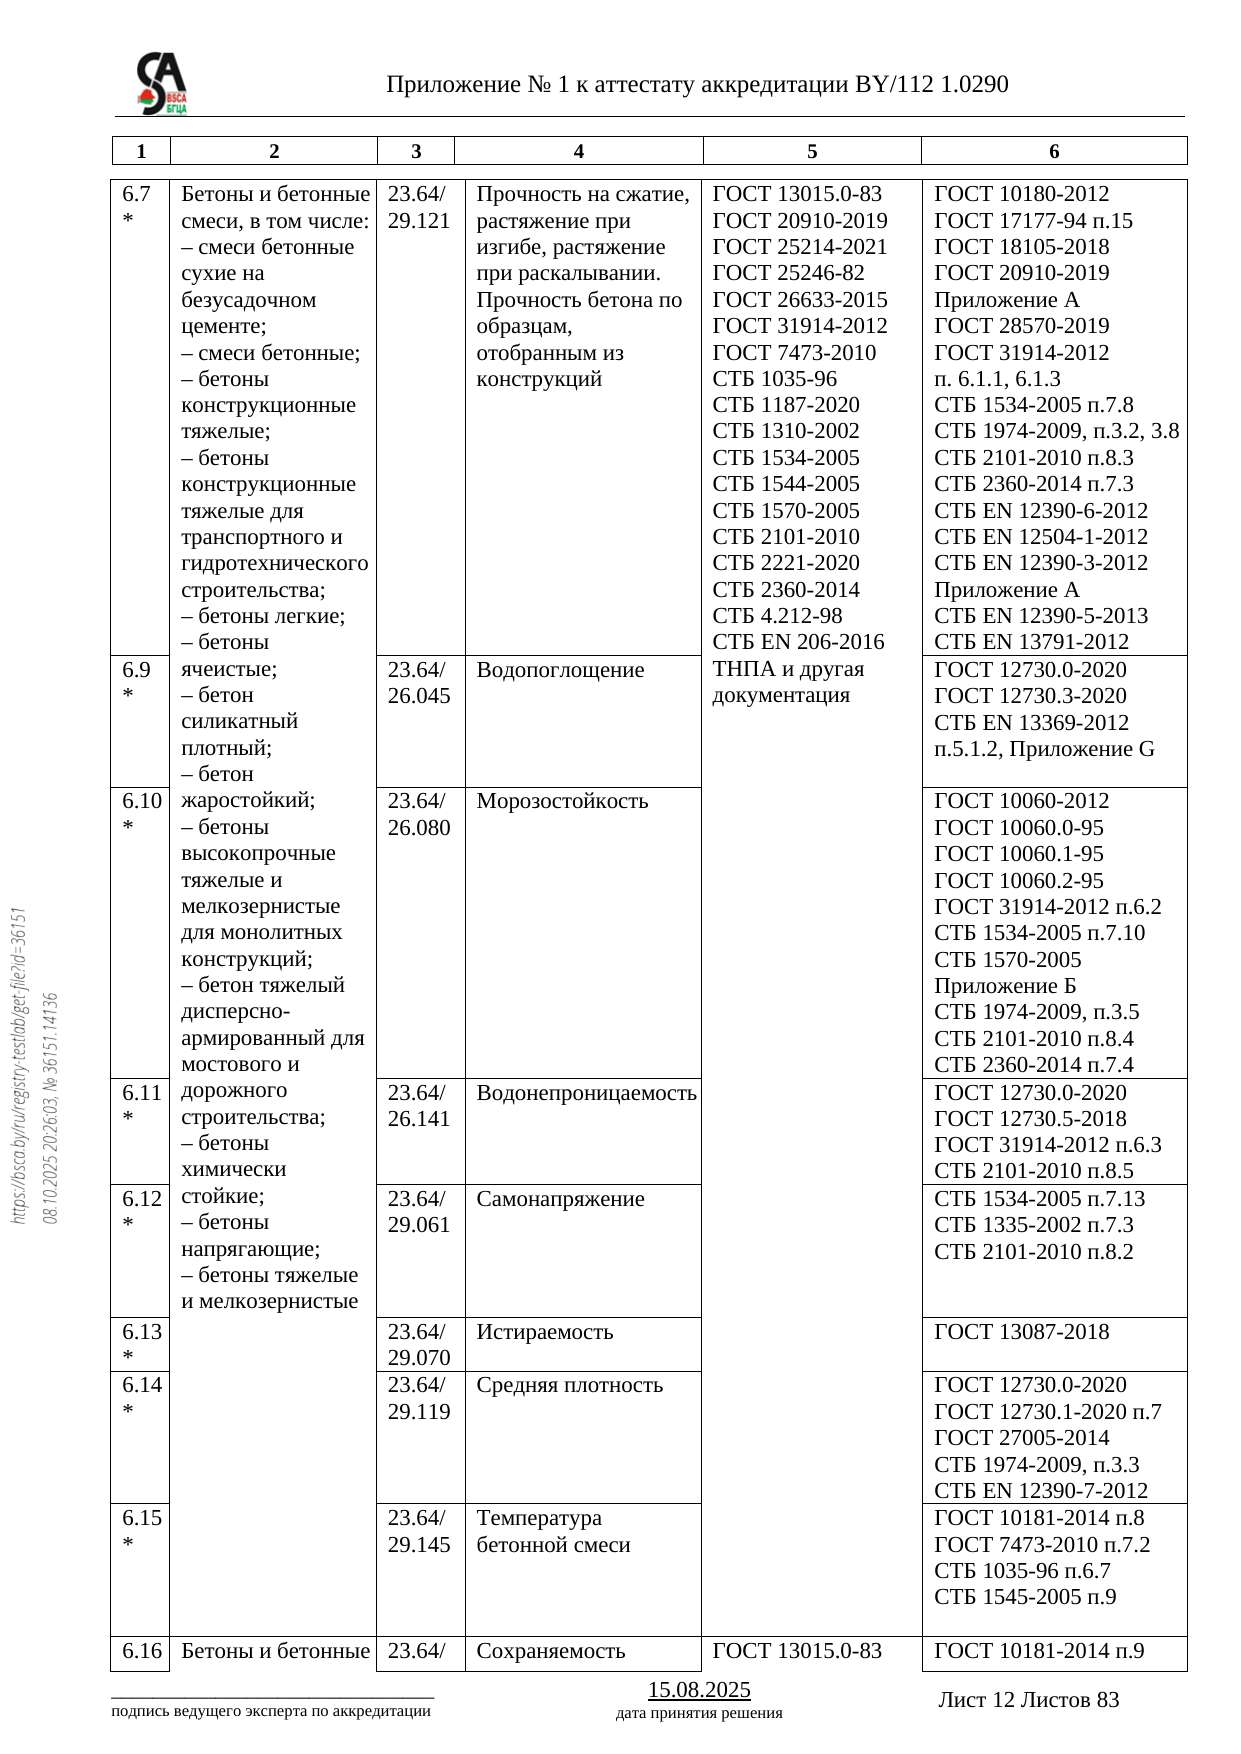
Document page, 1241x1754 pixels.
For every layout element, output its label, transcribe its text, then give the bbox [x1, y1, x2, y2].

table_cell 6.12 * [111, 1185, 169, 1317]
table_cell Самонапряжение [466, 1185, 701, 1317]
table_cell Температура бетонной смеси [466, 1504, 701, 1636]
table_cell [702, 1503, 922, 1636]
table_cell ГОСТ 10180-2012 ГОСТ 17177-94 п.15 ГОСТ 18105-2018 ГОСТ 20910-2019 Приложение А ГОСТ 28570-2019 ГОСТ 31914-2012 п. 6.1.1, 6.1.3 СТБ 1534-2005 п.7.8 СТБ 1974-2009, п.3.2, 3.8 СТБ 2101-2010 п.8.3 СТБ 2360-2014 п.7.3 СТБ EN 12390-6-2012 СТБ EN 12504-1-2012 СТБ ЕN 12390-3-2012 Приложение А СТБ ЕN 12390-5-2013 СТБ ЕN 13791-2012 [923, 180, 1187, 655]
table_cell ГОСТ 12730.0-2020 ГОСТ 12730.5-2018 ГОСТ 31914-2012 п.6.3 СТБ 2101-2010 п.8.5 [923, 1079, 1187, 1184]
table_cell Водопоглощение [466, 656, 701, 787]
table_cell 6.15* [111, 1504, 169, 1636]
table_cell 23.64/ 26.141 [377, 1079, 465, 1184]
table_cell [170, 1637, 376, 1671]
table_cell Водонепроницаемость [466, 1079, 701, 1184]
table_cell ГОСТ 12730.0-2020 ГОСТ 12730.3-2020 СТБ EN 13369-2012 п.5.1.2, Приложение G [923, 656, 1187, 787]
picture [136, 51, 188, 116]
table_cell 23.64/ 26.080 [377, 788, 465, 1077]
table_cell 23.64/ 29.144 [377, 1637, 465, 1671]
table_cell 23.64/ 29.145 [377, 1504, 465, 1636]
table_cell [170, 1503, 376, 1636]
table_cell Средняя плотность [466, 1372, 701, 1503]
table_cell 6.9 * [111, 656, 169, 787]
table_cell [170, 180, 376, 1503]
table_cell 23.64/ 26.045 [377, 656, 465, 787]
table_cell 23.64/ 29.119 [377, 1372, 465, 1503]
table_cell 23.64/ 29.121 [377, 180, 465, 655]
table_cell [702, 1637, 922, 1671]
table_cell Прочность на сжатие, растяжение при изгибе, растяжение при раскалывании. Прочность бетона по образцам, отобранным из конструкций [466, 180, 701, 655]
table_cell 6.16* [111, 1637, 169, 1671]
table_cell СТБ 1534-2005 п.7.13 СТБ 1335-2002 п.7.3 СТБ 2101-2010 п.8.2 [923, 1185, 1187, 1317]
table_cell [466, 1637, 701, 1671]
picture [0, 603, 66, 1227]
table_cell 6.11 * [111, 1079, 169, 1184]
table_cell 6.13* [111, 1318, 169, 1371]
table_cell ГОСТ 13087-2018 [923, 1318, 1187, 1371]
table_cell Истираемость [466, 1318, 701, 1371]
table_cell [702, 180, 922, 1503]
table_cell Морозостойкость [466, 788, 701, 1077]
table_cell 23.64/ 29.061 [377, 1185, 465, 1317]
table_cell 6.14* [111, 1372, 169, 1503]
table_cell ГОСТ 12730.0-2020 ГОСТ 12730.1-2020 п.7 ГОСТ 27005-2014 СТБ 1974-2009, п.3.3 СТБ ЕN 12390-7-2012 [923, 1372, 1187, 1503]
table_cell ГОСТ 10060-2012 ГОСТ 10060.0-95 ГОСТ 10060.1-95 ГОСТ 10060.2-95 ГОСТ 31914-2012 п.6.2 СТБ 1534-2005 п.7.10 СТБ 1570-2005 Приложение Б СТБ 1974-2009, п.3.5 СТБ 2101-2010 п.8.4 СТБ 2360-2014 п.7.4 [923, 788, 1187, 1077]
table_cell 6.7 * [111, 180, 169, 655]
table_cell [923, 1637, 1187, 1671]
table_cell ГОСТ 10181-2014 п.8 ГОСТ 7473-2010 п.7.2 СТБ 1035-96 п.6.7 СТБ 1545-2005 п.9 [923, 1504, 1187, 1636]
table_cell 23.64/ 29.070 [377, 1318, 465, 1371]
table_cell 6.10 * [111, 788, 169, 1077]
